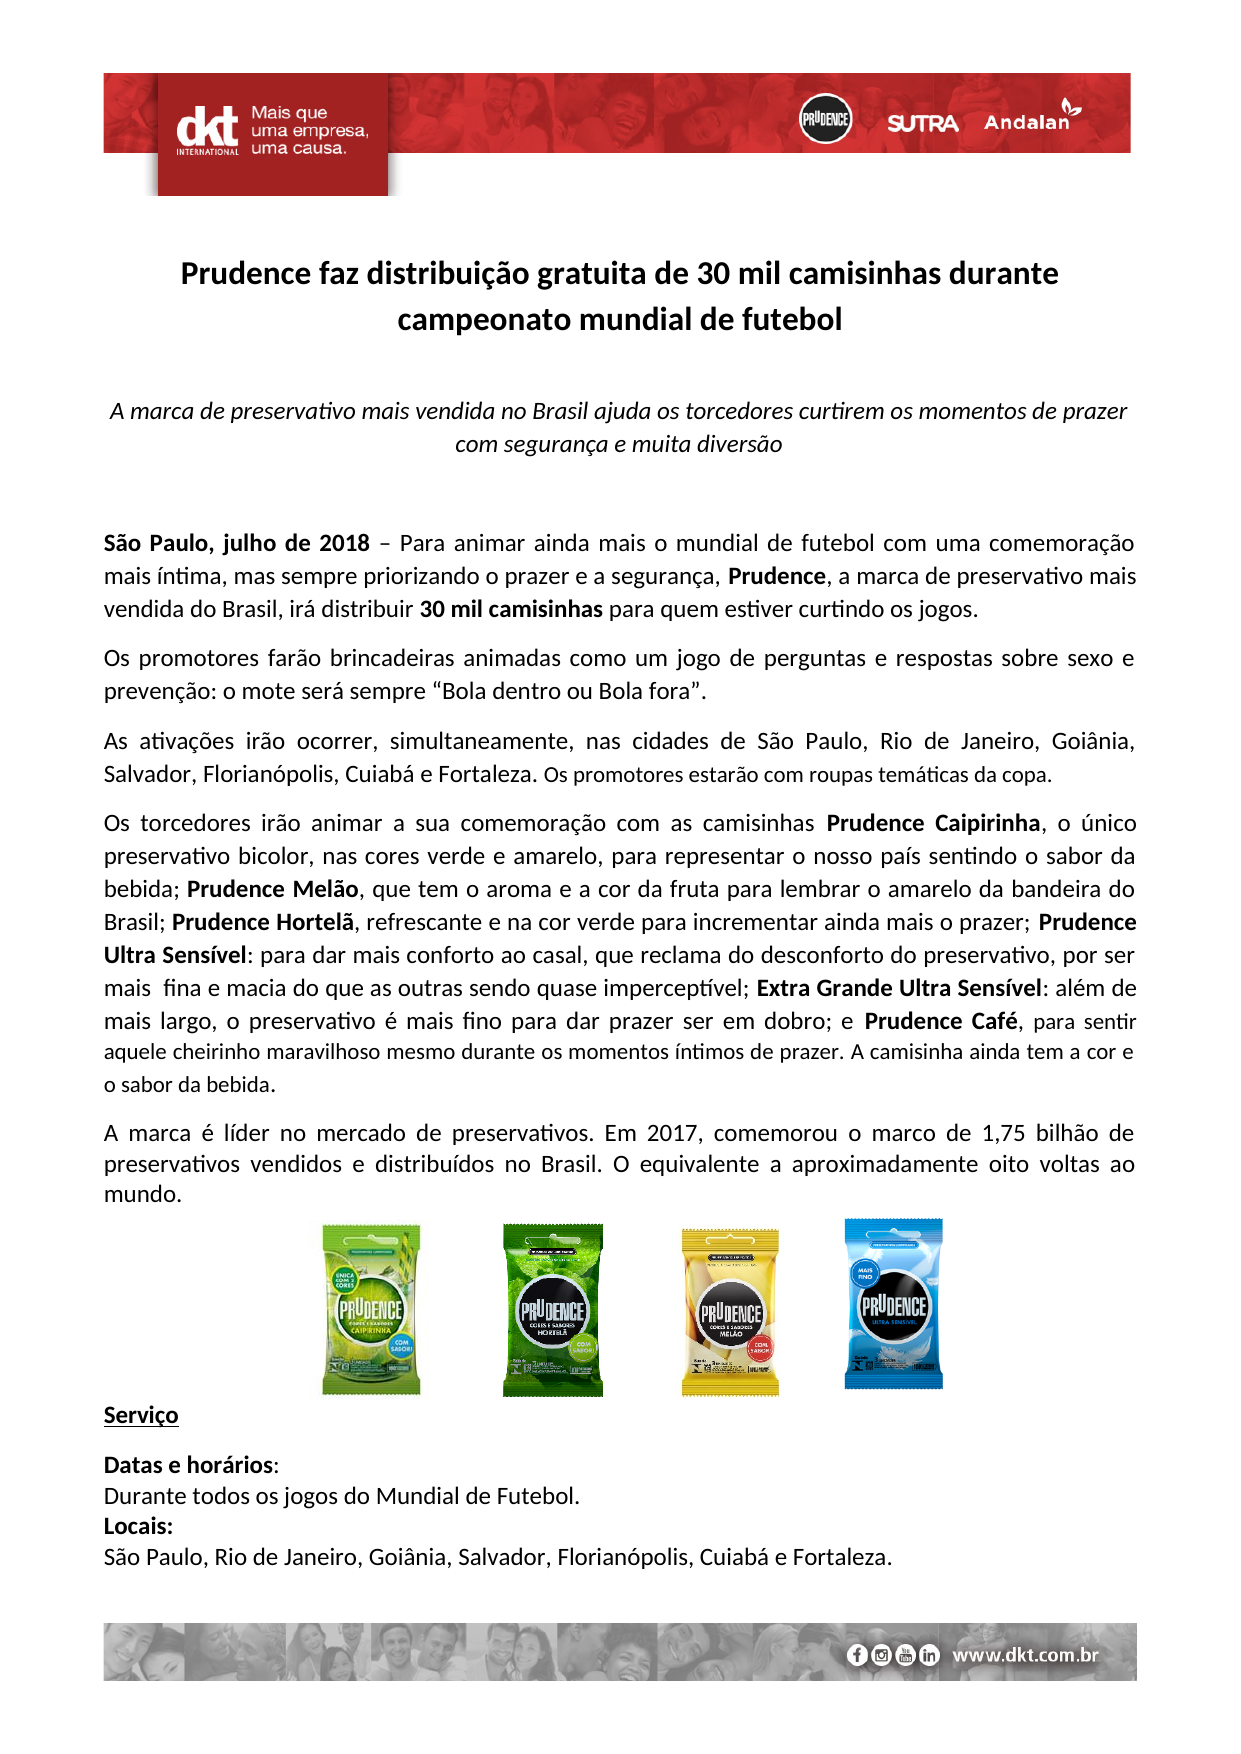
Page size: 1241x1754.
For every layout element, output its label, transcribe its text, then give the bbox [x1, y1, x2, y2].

text Durante todos os jogos do Mundial de Futebol. [103, 1480, 1137, 1510]
text São Paulo, Rio de Janeiro, Goiânia, Salvador, Florianópolis, Cuiabá e Fortaleza. [103, 1541, 1137, 1571]
text Locais: [103, 1510, 1137, 1541]
text As ativações irão ocorrer, simultaneamente, nas cidades de São Paulo, Rio de Janeiro, Goiânia, Salvador, Florianópolis, Cuiabá e Fortaleza. Os promotores estarão com roupas temáticas da copa. [103, 725, 1137, 788]
text Serviço [103, 1400, 1137, 1430]
text Datas e horários: [103, 1449, 1137, 1480]
text Os promotores farão brincadeiras animadas como um jogo de perguntas e respostas sobre sexo e prevenção: o mote será sempre “Bola dentro ou Bola fora”. [103, 642, 1137, 706]
text A marca de preservativo mais vendida no Brasil ajuda os torcedores curtirem os momentos de prazer com segurança e muita diversão [103, 395, 1137, 458]
text Prudence faz distribuição gratuita de 30 mil camisinhas durante [103, 252, 1137, 292]
text São Paulo, julho de 2018 – Para animar ainda mais o mundial de futebol com uma comemoração mais íntima, mas sempre priorizando o prazer e a segurança, Prudence, a marca de preservativo mais vendida do Brasil, irá distribuir 30 mil camisinhas para quem estiver curtindo os jogos. [103, 527, 1137, 623]
picture [103, 73, 1131, 196]
text Os torcedores irão animar a sua comemoração com as camisinhas Prudence Caipirinha, o único preservativo bicolor, nas cores verde e amarelo, para representar o nosso país sentindo o sabor da bebida; Prudence Melão, que tem o aroma e a cor da fruta para lembrar o amarelo da bandeira do Brasil; Prudence Hortelã, refrescante e na cor verde para incrementar ainda mais o prazer; Prudence Ultra Sensível: para dar mais conforto ao casal, que reclama do desconforto do preservativo, por ser mais fina e macia do que as outras sendo quase imperceptível; Extra Grande Ultra Sensível: além de mais largo, o preservativo é mais fino para dar prazer ser em dobro; e Prudence Café, para sentir aquele cheirinho maravilhoso mesmo durante os momentos íntimos de prazer. A camisinha ainda tem a cor e o sabor da bebida. [103, 807, 1137, 1098]
picture [278, 1209, 962, 1400]
picture [103, 1623, 1137, 1681]
text campeonato mundial de futebol [103, 298, 1137, 339]
text A marca é líder no mercado de preservativos. Em 2017, comemorou o marco de 1,75 bilhão de preservativos vendidos e distribuídos no Brasil. O equivalente a aproximadamente oito voltas ao mundo. [103, 1117, 1137, 1209]
